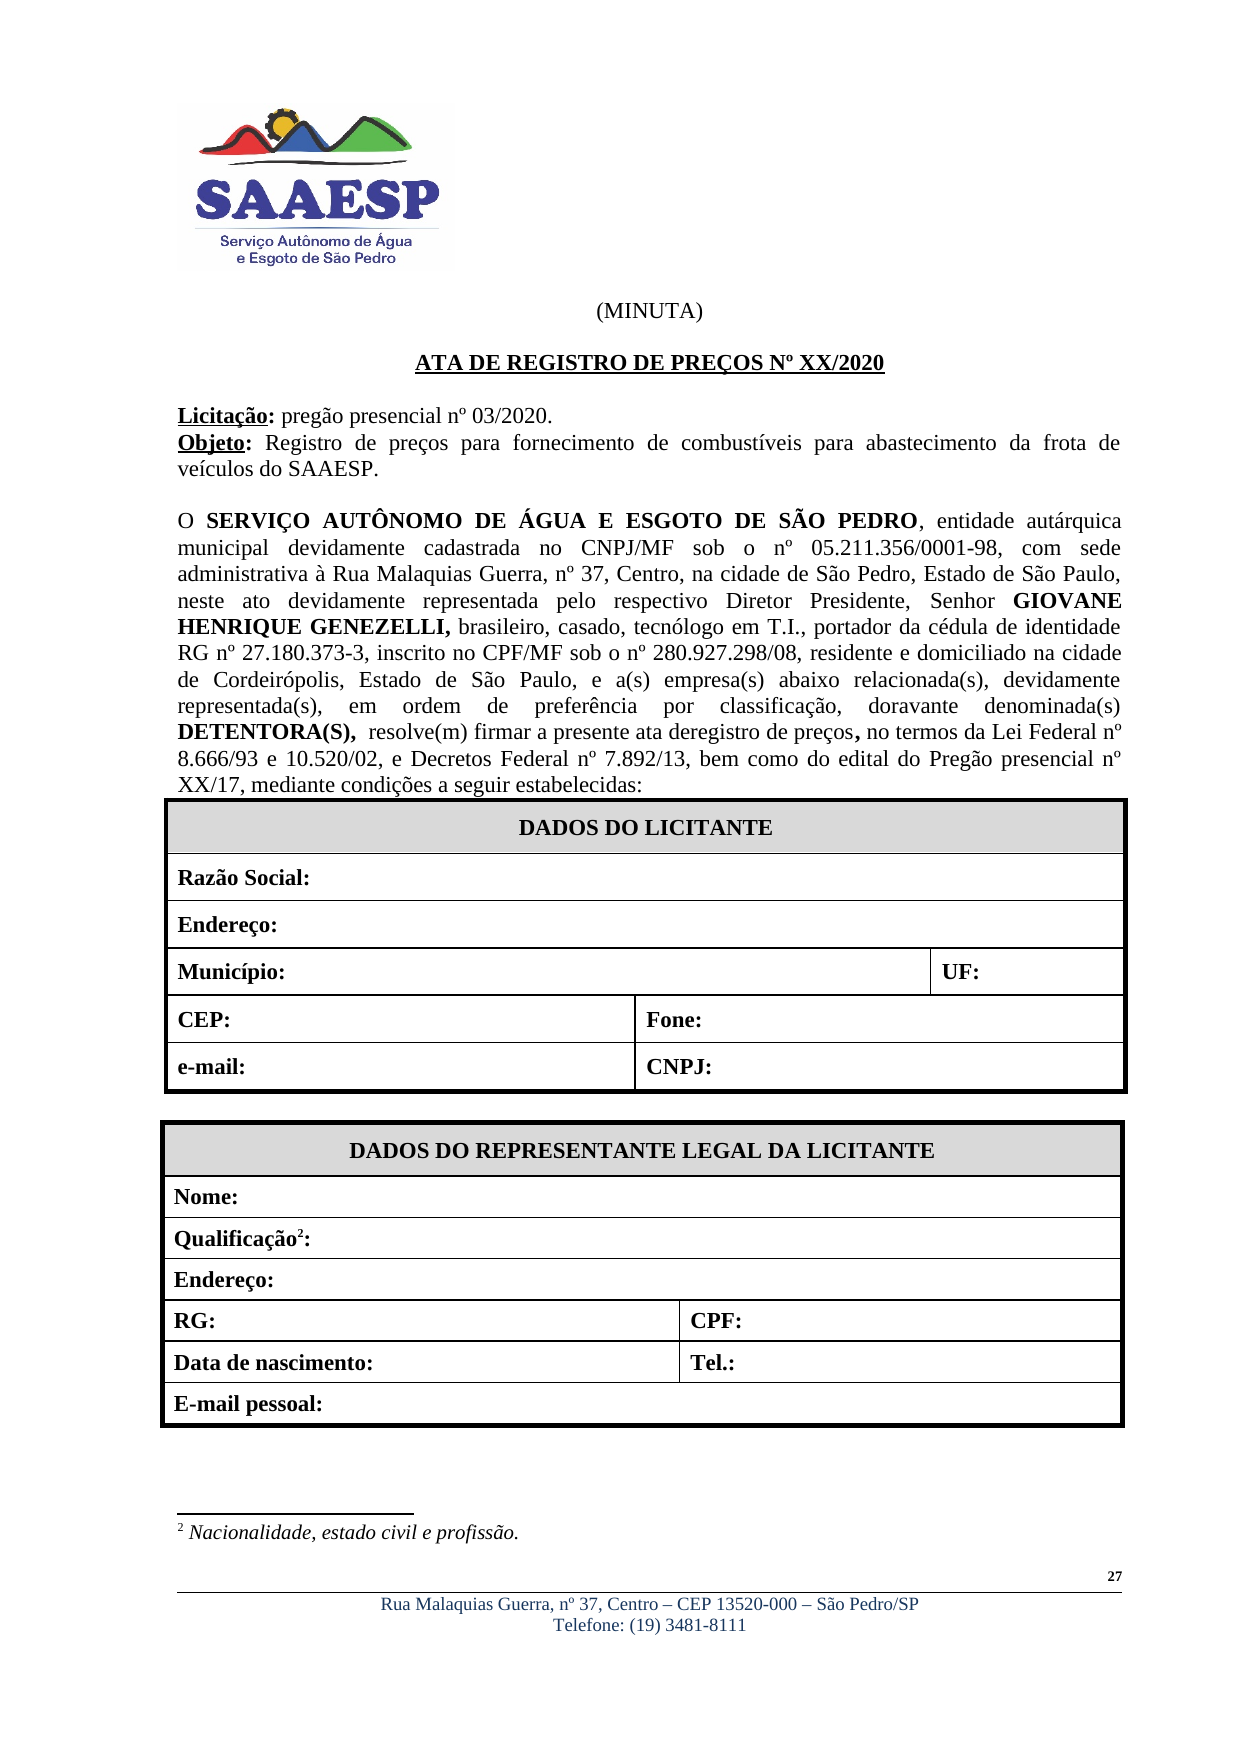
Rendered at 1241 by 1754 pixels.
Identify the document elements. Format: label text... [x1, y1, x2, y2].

table_cell e-mail: [168, 1043, 634, 1089]
table_header DADOS DO REPRESENTANTE LEGAL DA LICITANTE [165, 1125, 1120, 1175]
table_cell E-mail pessoal: [165, 1383, 1120, 1423]
table_cell RG: [165, 1301, 679, 1340]
title ATA DE REGISTRO DE PREÇOS Nº XX/2020 [177, 349, 1122, 376]
text Licitação: pregão presencial nº 03/2020. [177, 402, 1122, 428]
table_cell Município: [168, 949, 930, 994]
table_cell Fone: [636, 996, 1123, 1042]
table_cell Qualificação: [165, 1218, 1120, 1258]
title Objeto: Registro de preços para fornecimento de combustíveis para abastecimento da frota de veículos do SAAESP. [177, 428, 1122, 481]
picture [177, 103, 455, 271]
table_cell Nome: [165, 1177, 1120, 1216]
table_cell Data de nascimento: [165, 1342, 679, 1382]
title O SERVIÇO AUTÔNOMO DE ÁGUA E ESGOTO DE SÃO PEDRO, entidade autárquica municipal devidamente cadastrada no CNPJ/MF sob o nº 05.211.356/0001-98, com sede administrativa à Rua Malaquias Guerra, nº 37, Centro, na cidade de São Pedro, Estado de São Paulo, neste ato devidamente representada pelo respectivo Diretor Presidente, Senhor GIOVANE HENRIQUE GENEZELLI, brasileiro, casado, tecnólogo em T.I., portador da cédula de identidade RG nº 27.180.373-3, inscrito no CPF/MF sob o nº 280.927.298/08, residente e domiciliado na cidade de Cordeirópolis, Estado de São Paulo, e a(s) empresa(s) abaixo relacionada(s), devidamente representada(s), em ordem de preferência por classificação, doravante denominada(s) DETENTORA(S), resolve(m) firmar a presente ata deregistro de preços, no termos da Lei Federal nº 8.666/93 e 10.520/02, e Decretos Federal nº 7.892/13, bem como do edital do Pregão presencial nº XX/17, mediante condições a seguir estabelecidas: [177, 508, 1122, 797]
table_cell CEP: [168, 996, 634, 1042]
table_cell Razão Social: [168, 854, 1123, 900]
table_cell Tel.: [680, 1342, 1120, 1382]
table_header DADOS DO LICITANTE [168, 802, 1123, 852]
table_cell Endereço: [165, 1259, 1120, 1299]
table_cell Endereço: [168, 901, 1123, 947]
text (MINUTA) [177, 297, 1122, 323]
table_cell UF: [931, 949, 1123, 994]
table_cell CPF: [680, 1301, 1120, 1340]
table_cell CNPJ: [636, 1043, 1123, 1089]
